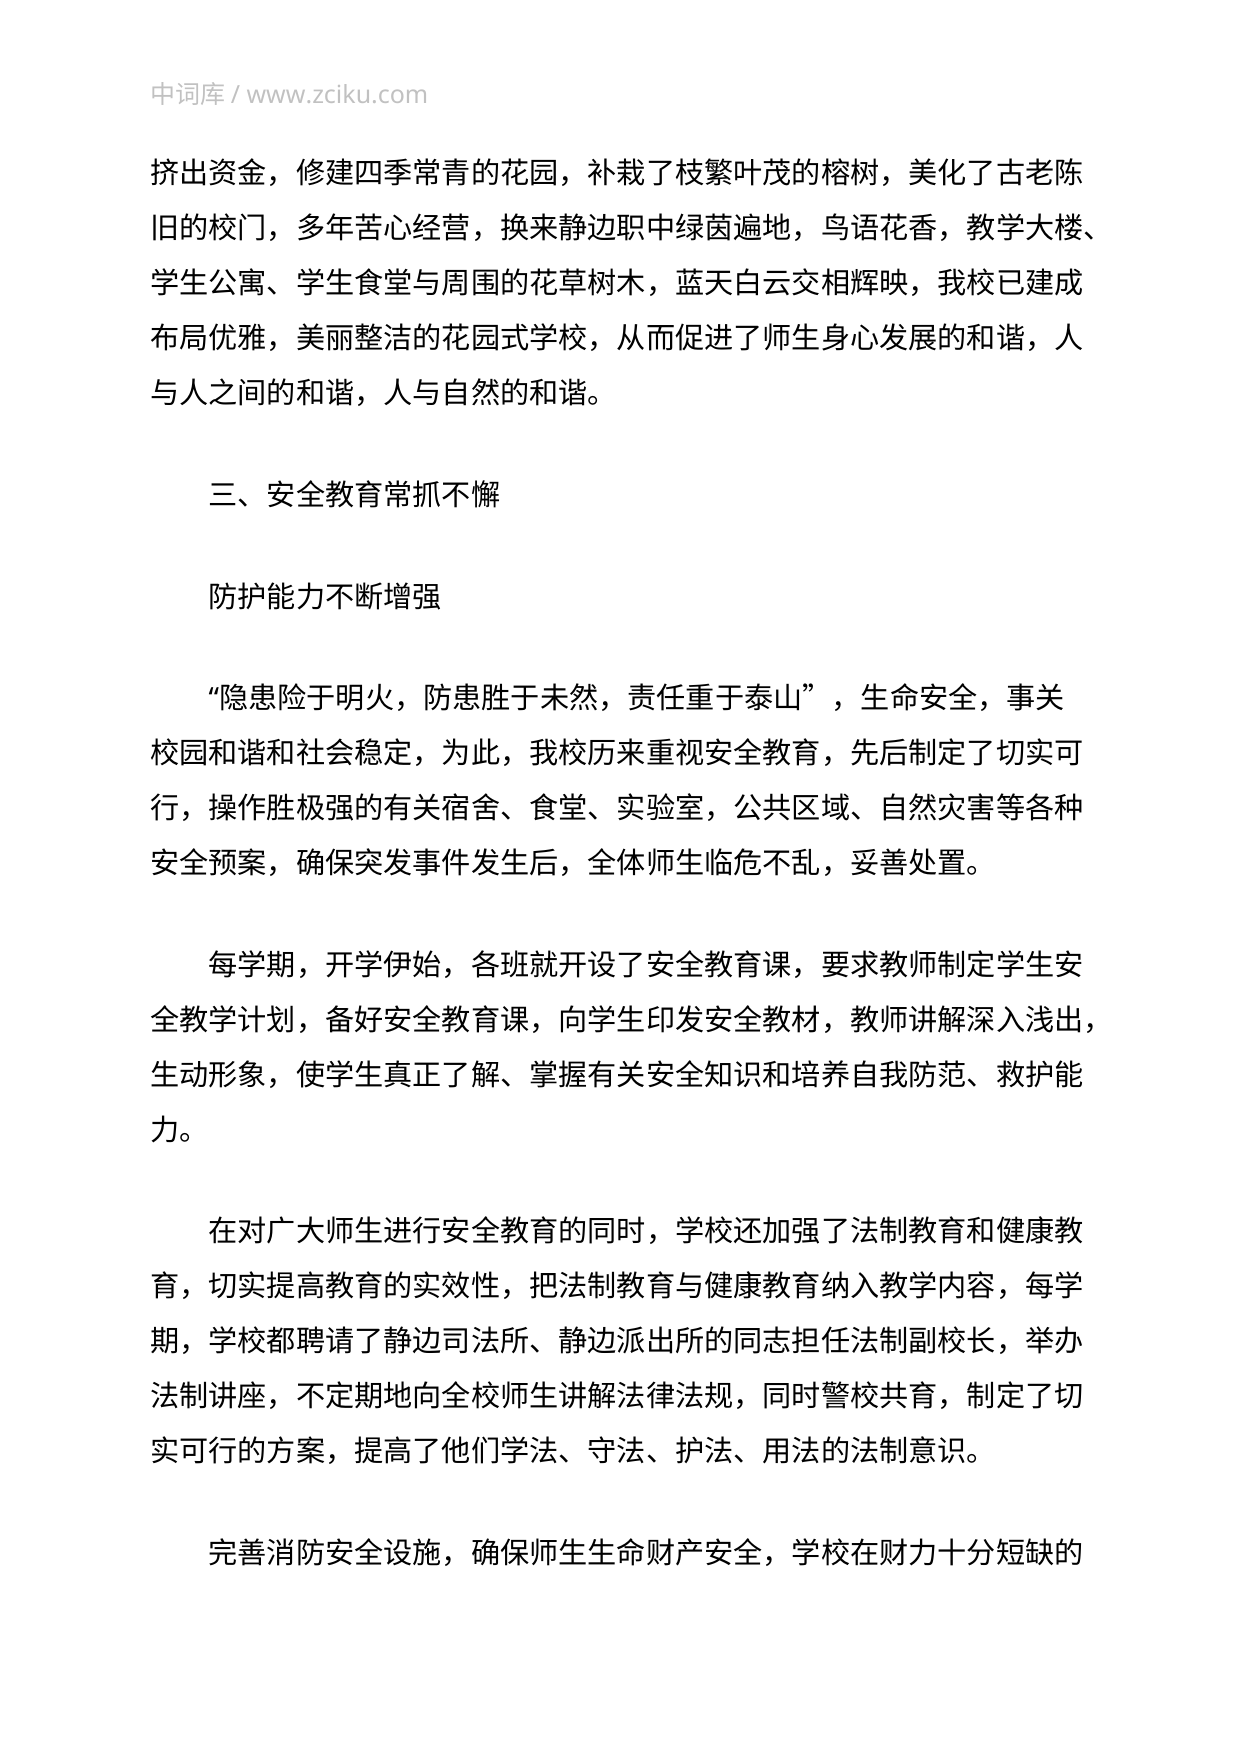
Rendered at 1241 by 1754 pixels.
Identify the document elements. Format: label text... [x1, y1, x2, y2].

text 三、安全教育常抓不懈 [150, 471, 1090, 514]
text 防护能力不断增强 [150, 573, 1090, 615]
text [150, 150, 1090, 412]
text 在对广大师生进行安全教育的同时，学校还加强了法制教育和健康教育，切实提高教育的实效性，把法制教育与健康教育纳入教学内容，每学期，学校都聘请了静边司法所、静边派出所的同志担任法制副校长，举办 法制讲座，不定期地向全校师生讲解法律法规，同时警校共育，制定了切实可行的方案，提高了他们学法、守法、护法、用法的法制意识。 [150, 1208, 1090, 1470]
text “隐患险于明火，防患胜于未然，责任重于泰山”，生命安全，事关校园和谐和社会稳定，为此，我校历来重视安全教育，先后制定了切实可行，操作胜极强的有关宿舍、食堂、实验室，公共区域、自然灾害等各种安全预案，确保突发事件发生后，全体师生临危不乱，妥善处置。 [150, 675, 1090, 882]
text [150, 1529, 1090, 1572]
text 每学期，开学伊始，各班就开设了安全教育课，要求教师制定学生安全教学计划，备好安全教育课，向学生印发安全教材，教师讲解深入浅出，生动形象，使学生真正了解、掌握有关安全知识和培养自我防范、救护能力。 [150, 941, 1090, 1148]
